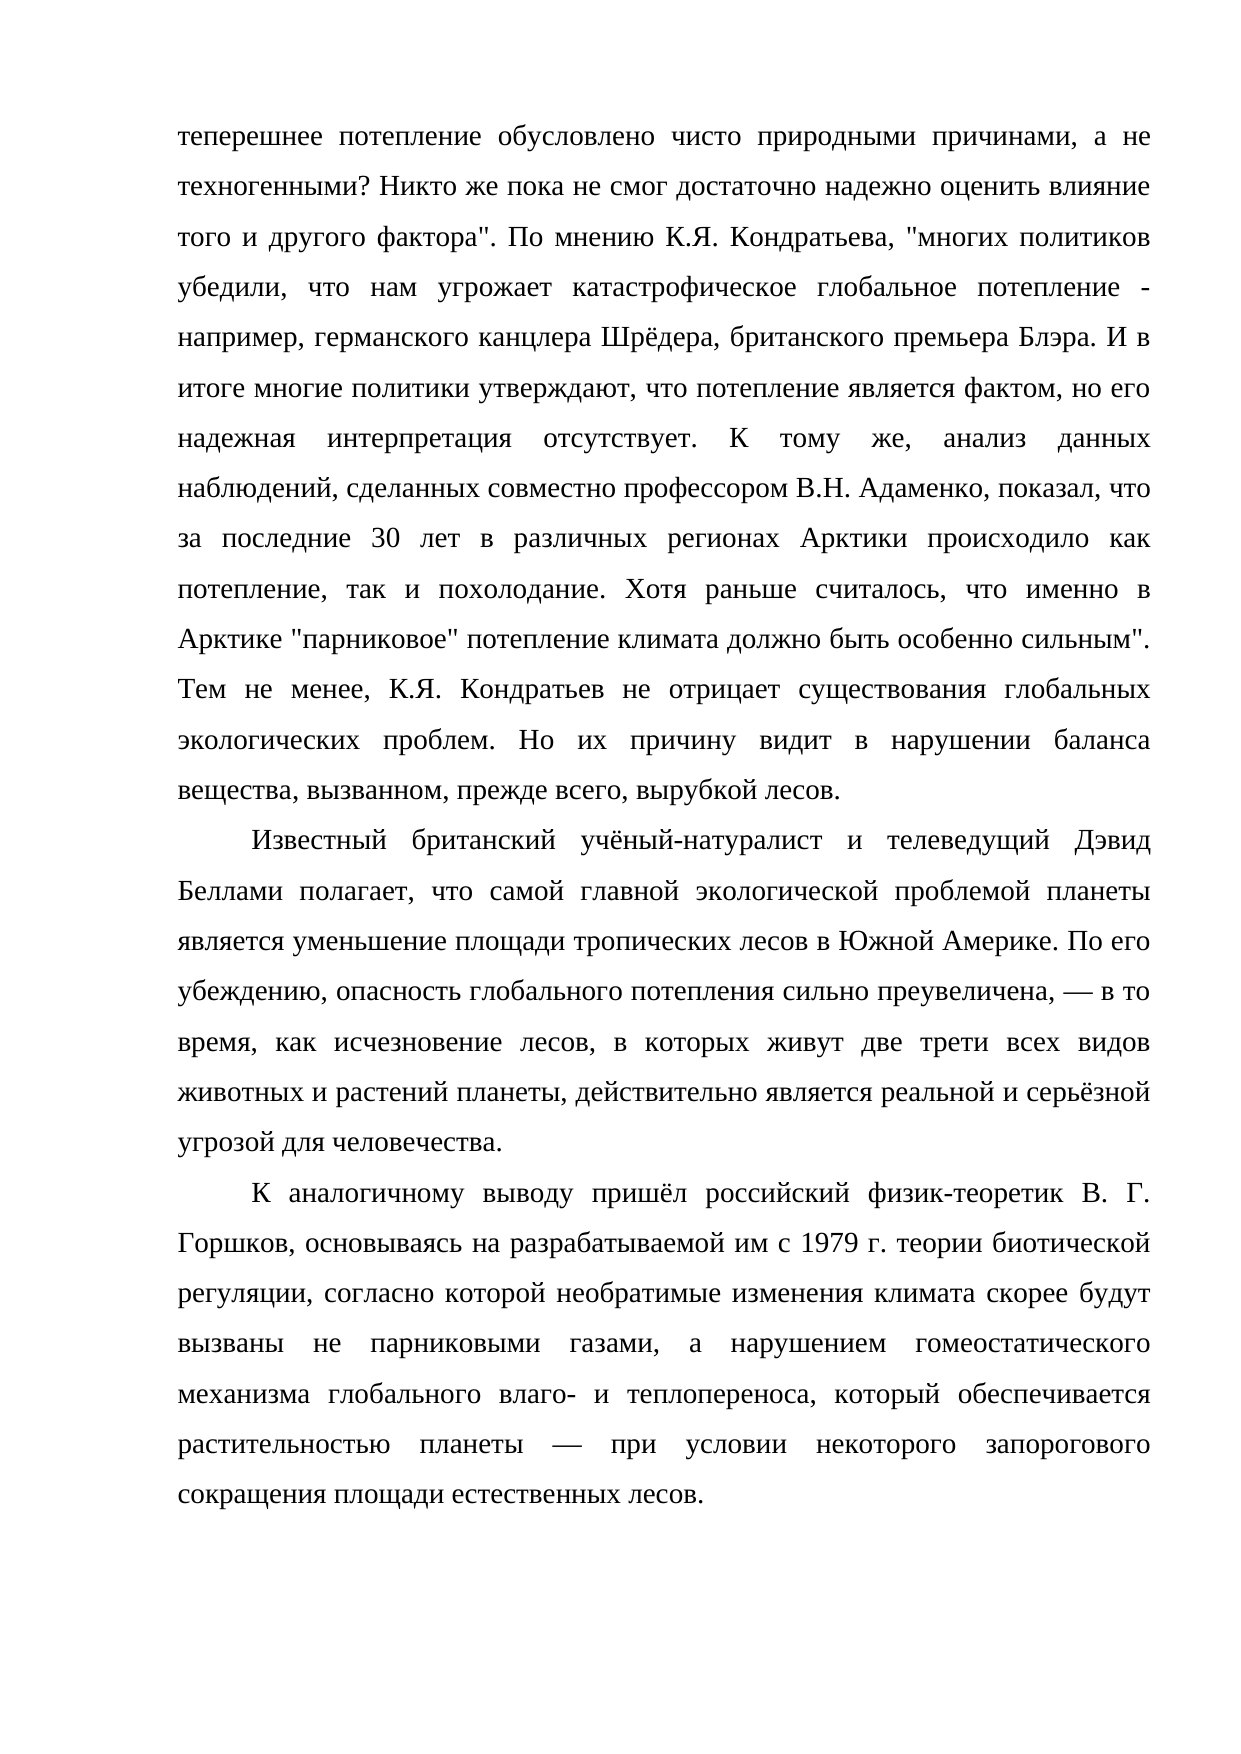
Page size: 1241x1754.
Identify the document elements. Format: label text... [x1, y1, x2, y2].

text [177, 118, 1152, 806]
text Известный британский учёный-натуралист и телеведущий Дэвид Беллами полагает, что самой главной экологической проблемой планеты является уменьшение площади тропических лесов в Южной Америке. По его убеждению, опасность глобального потепления сильно преувеличена, — в то время, как исчезновение лесов, в которых живут две трети всех видов животных и растений планеты, действительно является реальной и серьёзной угрозой для человечества. [177, 822, 1152, 1158]
text К аналогичному выводу пришёл российский физик-теоретик В. Г. Горшков, основываясь на разрабатываемой им с 1979 г. теории биотической регуляции, согласно которой необратимые изменения климата скорее будут вызваны не парниковыми газами, а нарушением гомеостатического механизма глобального влаго- и теплопереноса, который обеспечивается растительностью планеты — при условии некоторого запорогового сокращения площади естественных лесов. [177, 1175, 1152, 1510]
